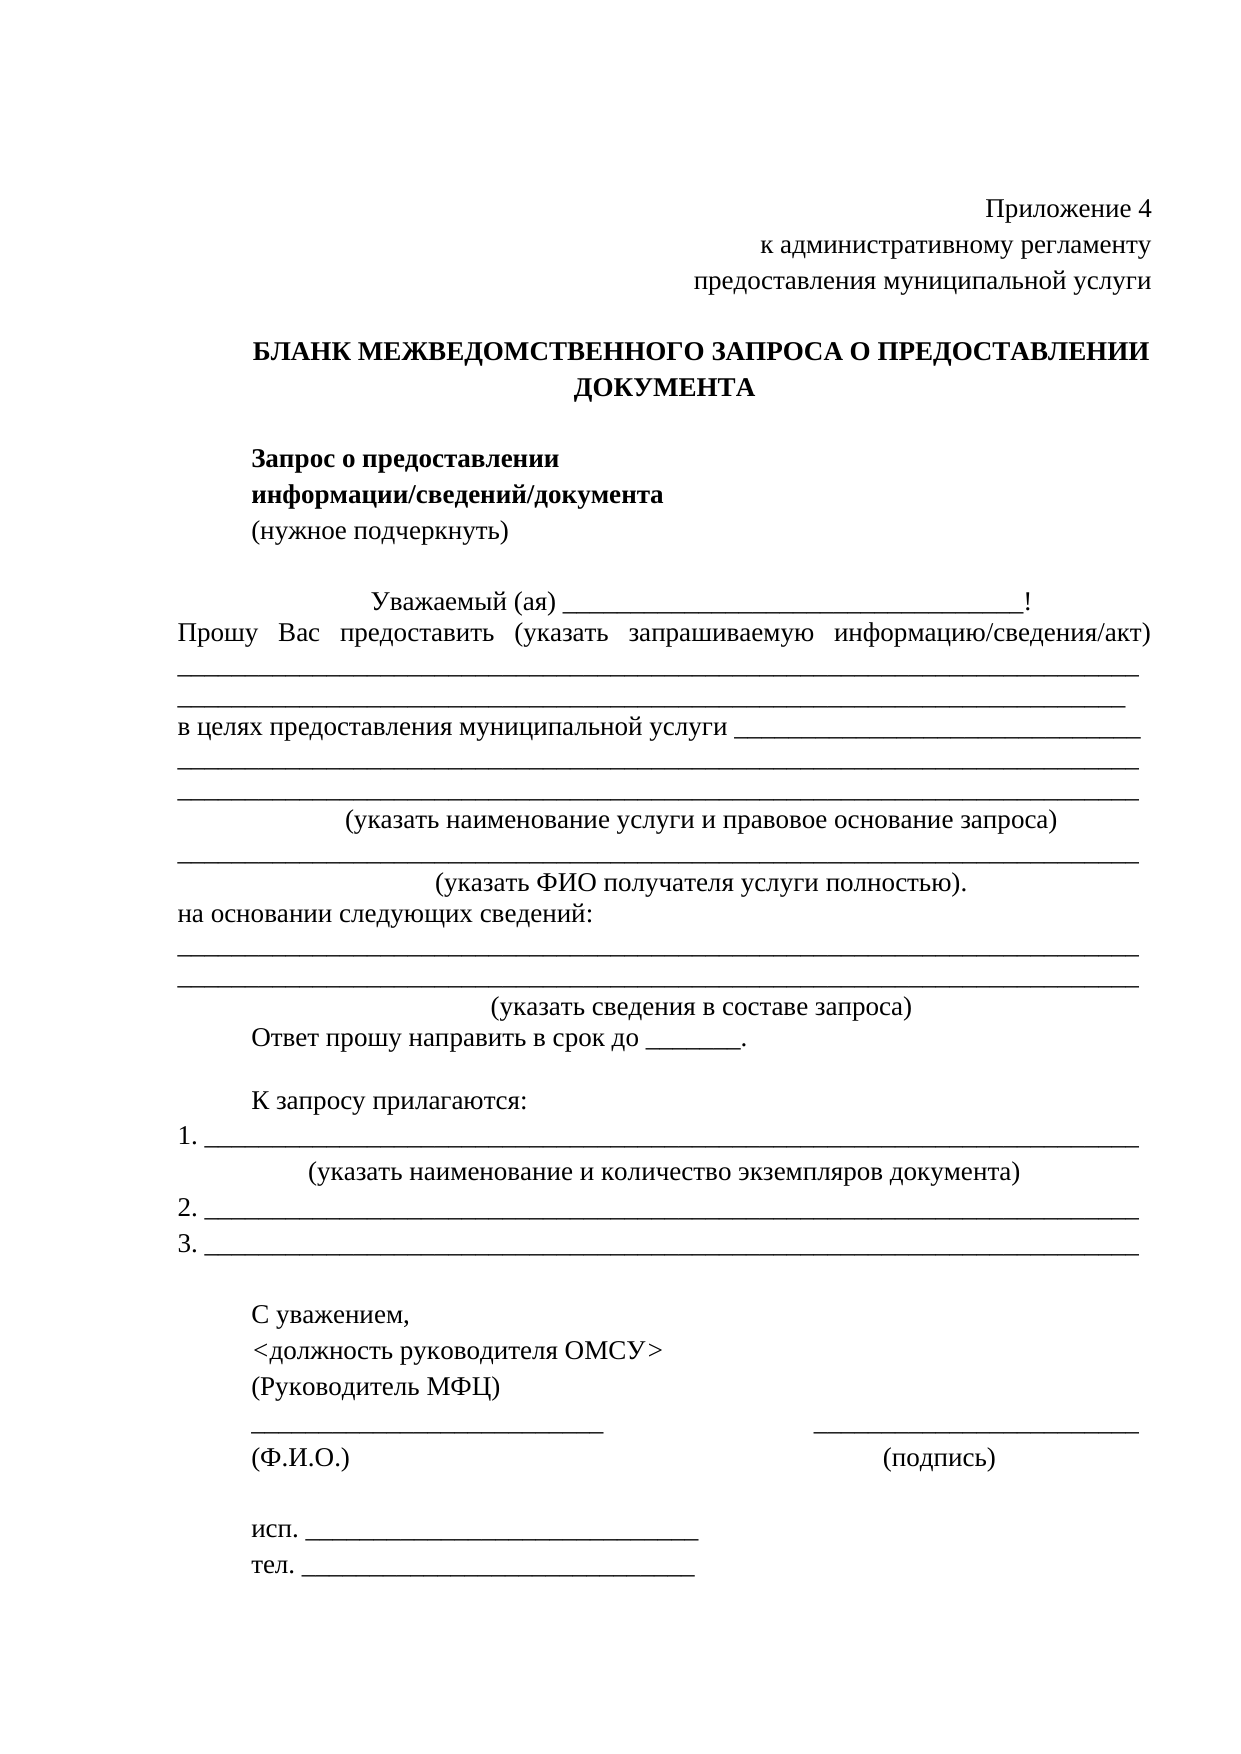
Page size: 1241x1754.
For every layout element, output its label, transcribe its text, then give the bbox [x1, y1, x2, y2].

table_header ________________________ (подпись) [724, 1298, 1155, 1512]
text (указать ФИО получателя услуги полностью). [177, 866, 1152, 897]
text на основании следующих сведений: ______________________________________________________________________________________________________________________________________________ [177, 897, 1152, 990]
text БЛАНК МЕЖВЕДОМСТВЕННОГО ЗАПРОСА О ПРЕДОСТАВЛЕНИИ ДОКУМЕНТА [177, 335, 1152, 402]
text предоставления муниципальной услуги [177, 264, 1152, 295]
text _______________________________________________________________________ [177, 834, 1152, 866]
text в целях предоставления муниципальной услуги ______________________________ [177, 710, 1152, 741]
text Прошу Вас предоставить (указать запрашиваемую информацию/сведения/акт) _____________________________________________________________________________________________________________________________________________ [177, 617, 1152, 710]
text 1. _____________________________________________________________________ [177, 1119, 1152, 1151]
text Приложение 4 [177, 192, 1152, 223]
text (указать сведения в составе запроса) [177, 990, 1152, 1021]
text ______________________________________________________________________________________________________________________________________________ [177, 741, 1152, 803]
text 2. _____________________________________________________________________ [177, 1191, 1152, 1222]
text (нужное подчеркнуть) [177, 514, 1152, 545]
text (указать наименование и количество экземпляров документа) [177, 1155, 1152, 1186]
text К запросу прилагаются: [177, 1084, 1152, 1115]
text информации/сведений/документа [177, 478, 1152, 509]
text исп. _____________________________ [177, 1512, 1152, 1544]
text Уважаемый (ая) __________________________________! [177, 585, 1152, 617]
text (указать наименование услуги и правовое основание запроса) [177, 803, 1152, 834]
table_header C уважением, <должность руководителя ОМСУ> (Руководитель МФЦ) __________________________ (Ф.И.О.) [166, 1298, 723, 1512]
text к административному регламенту [177, 228, 1152, 259]
text тел. _____________________________ [177, 1548, 1152, 1579]
text 3. _____________________________________________________________________ [177, 1227, 1152, 1258]
text Запрос о предоставлении [177, 442, 1152, 474]
text Ответ прошу направить в срок до _______. [177, 1021, 1152, 1053]
